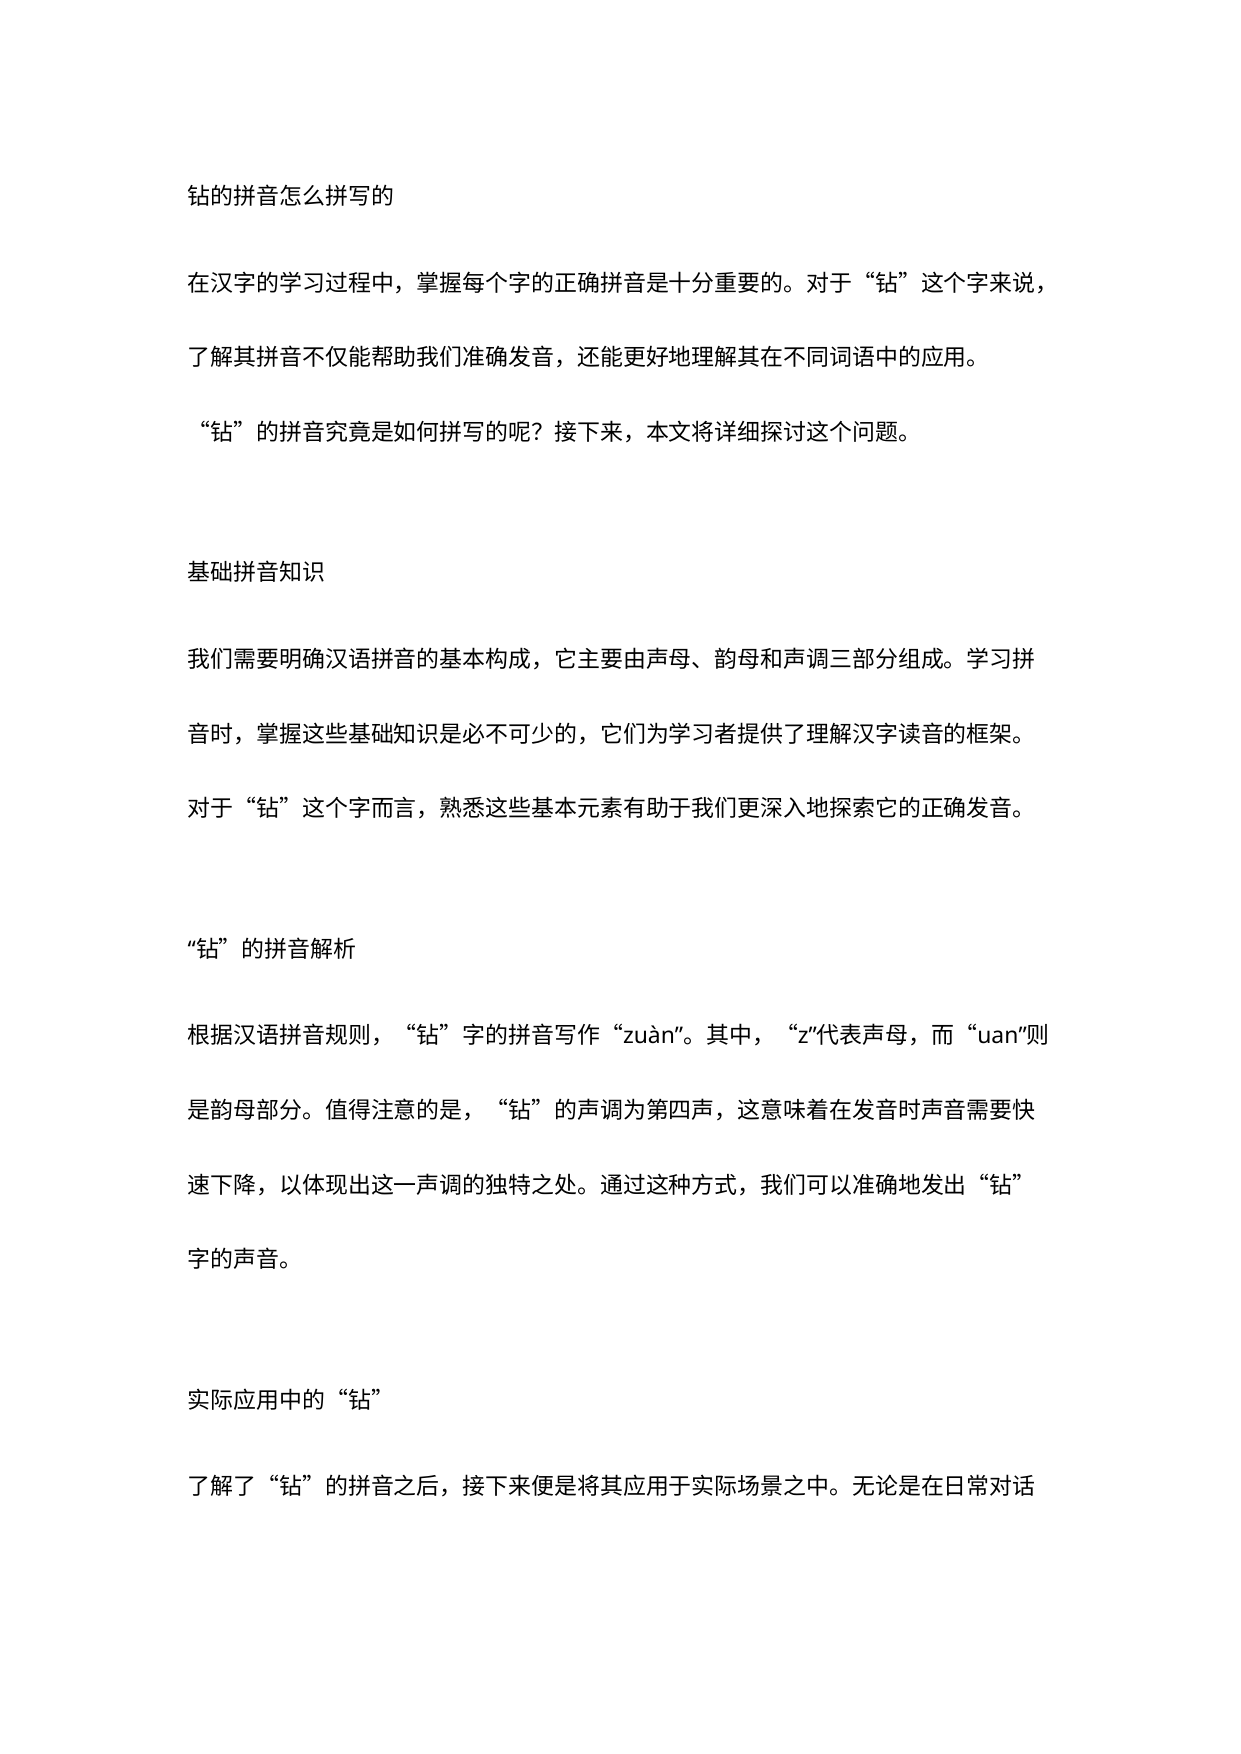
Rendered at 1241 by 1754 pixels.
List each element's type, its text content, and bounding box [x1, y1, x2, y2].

text “钻”的拼音解析 [187, 915, 1053, 980]
text 在汉字的学习过程中，掌握每个字的正确拼音是十分重要的。对于“钻”这个字来说，了解其拼音不仅能帮助我们准确发音，还能更好地理解其在不同词语中的应用。“钻”的拼音究竟是如何拼写的呢？接下来，本文将详细探讨这个问题。 [187, 248, 1053, 463]
text 根据汉语拼音规则，“钻”字的拼音写作“zuàn”。其中，“z”代表声母，而“uan”则是韵母部分。值得注意的是，“钻”的声调为第四声，这意味着在发音时声音需要快速下降，以体现出这一声调的独特之处。通过这种方式，我们可以准确地发出“钻”字的声音。 [187, 1001, 1053, 1290]
text 实际应用中的“钻” [187, 1366, 1053, 1431]
text 基础拼音知识 [187, 538, 1053, 603]
text 我们需要明确汉语拼音的基本构成，它主要由声母、韵母和声调三部分组成。学习拼音时，掌握这些基础知识是必不可少的，它们为学习者提供了理解汉字读音的框架。对于“钻”这个字而言，熟悉这些基本元素有助于我们更深入地探索它的正确发音。 [187, 625, 1053, 839]
text 钻的拼音怎么拼写的 [187, 162, 1053, 227]
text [187, 1452, 1053, 1517]
